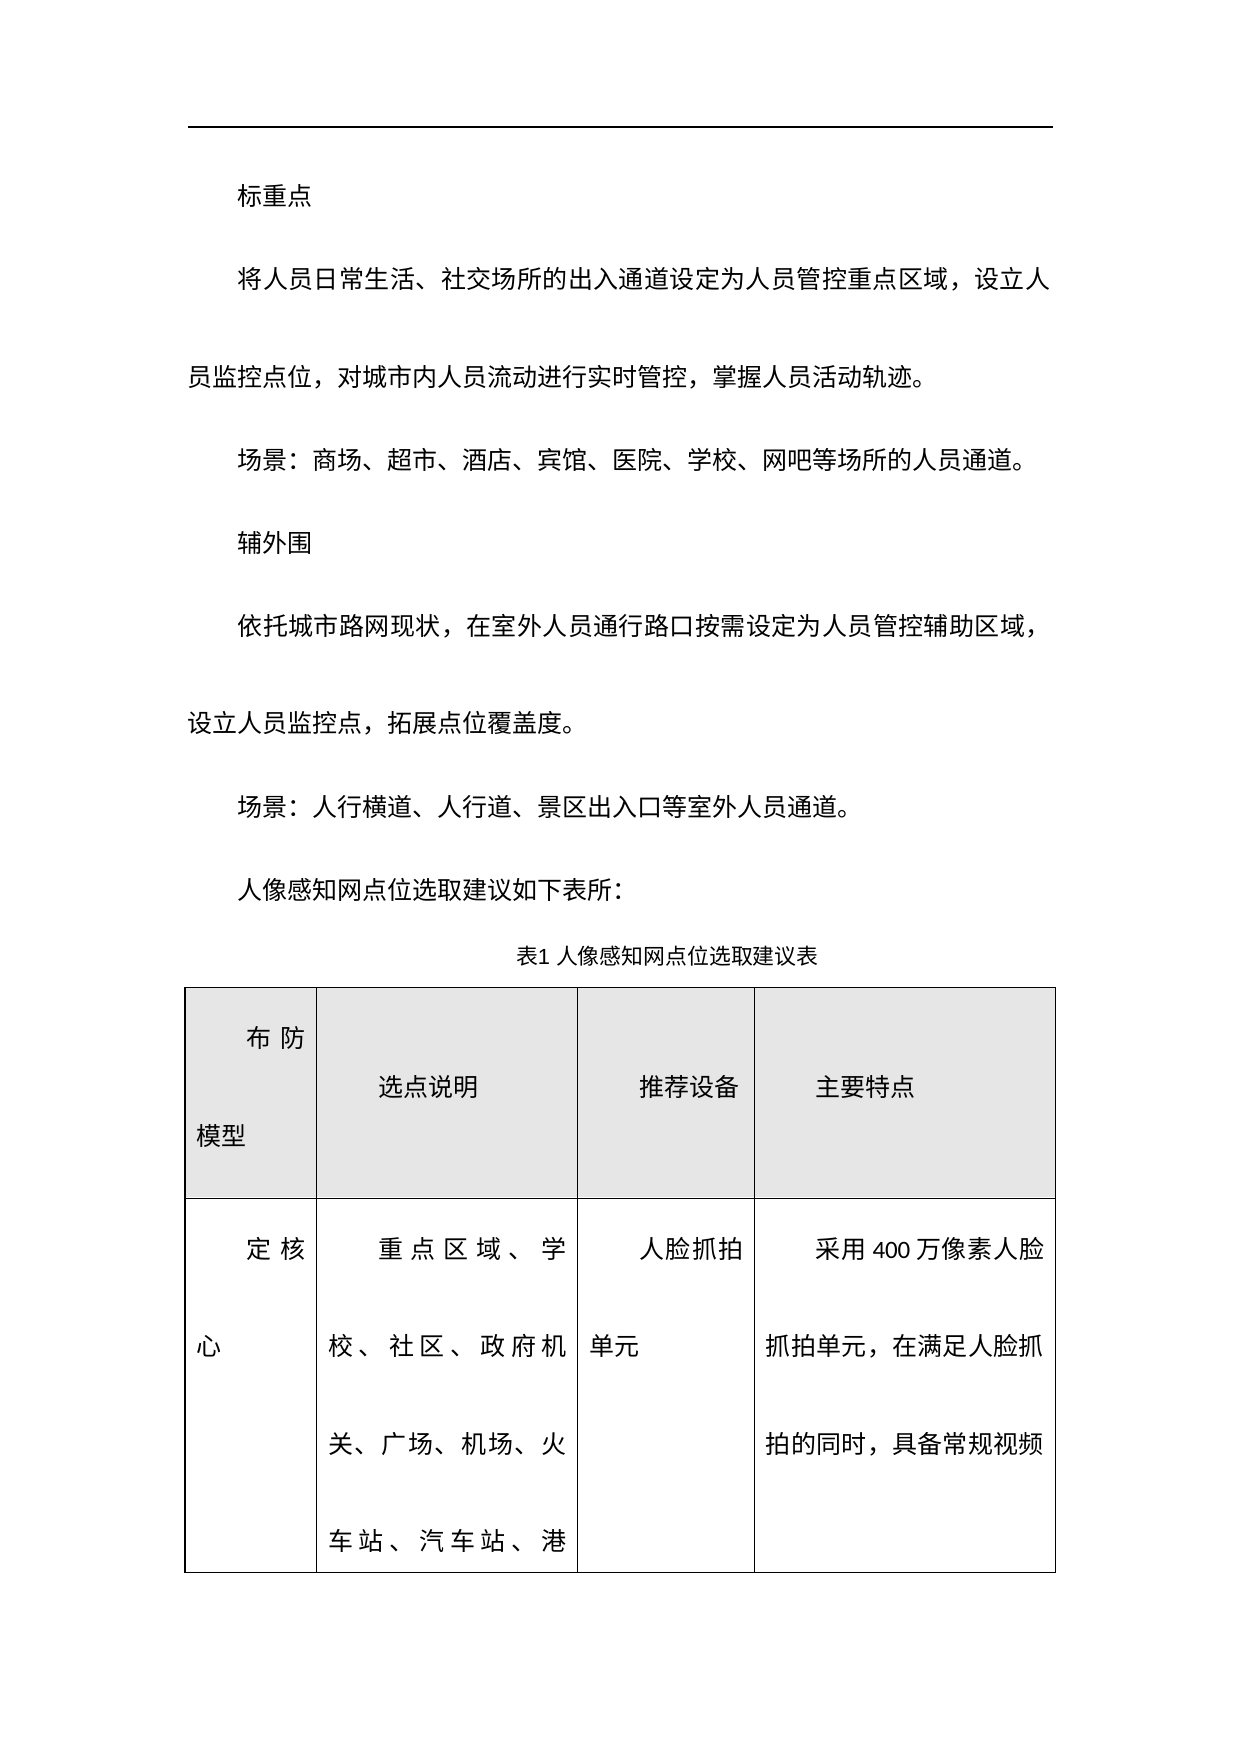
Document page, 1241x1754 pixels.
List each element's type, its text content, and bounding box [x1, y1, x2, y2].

table_header 选点说明 [317, 988, 577, 1197]
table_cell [317, 1199, 577, 1572]
table_cell 采用400万像素人脸抓拍单元，在满足人脸抓拍的同时，具备常规视频监控的功能 [755, 1199, 1055, 1572]
table_header 布防模型 [186, 988, 316, 1197]
table_cell 人脸抓拍单元 [578, 1199, 754, 1572]
text 标重点 [187, 162, 1053, 227]
table_cell 定核心 [186, 1199, 316, 1572]
text 人像感知网点位选取建议如下表所： [187, 856, 1053, 921]
text 依托城市路网现状，在室外人员通行路口按需设定为人员管控辅助区域，设立人员监控点，拓展点位覆盖度。 [187, 592, 1053, 754]
text 辅外围 [187, 509, 1053, 574]
text 场景：商场、超市、酒店、宾馆、医院、学校、网吧等场所的人员通道。 [187, 426, 1053, 491]
text 场景：人行横道、人行道、景区出入口等室外人员通道。 [187, 773, 1053, 838]
text 将人员日常生活、社交场所的出入通道设定为人员管控重点区域，设立人员监控点位，对城市内人员流动进行实时管控，掌握人员活动轨迹。 [187, 245, 1053, 408]
text 人像感知网点位选取建议表 [281, 939, 1053, 971]
table_header 主要特点 [755, 988, 1055, 1197]
table_header 推荐设备 [578, 988, 754, 1197]
